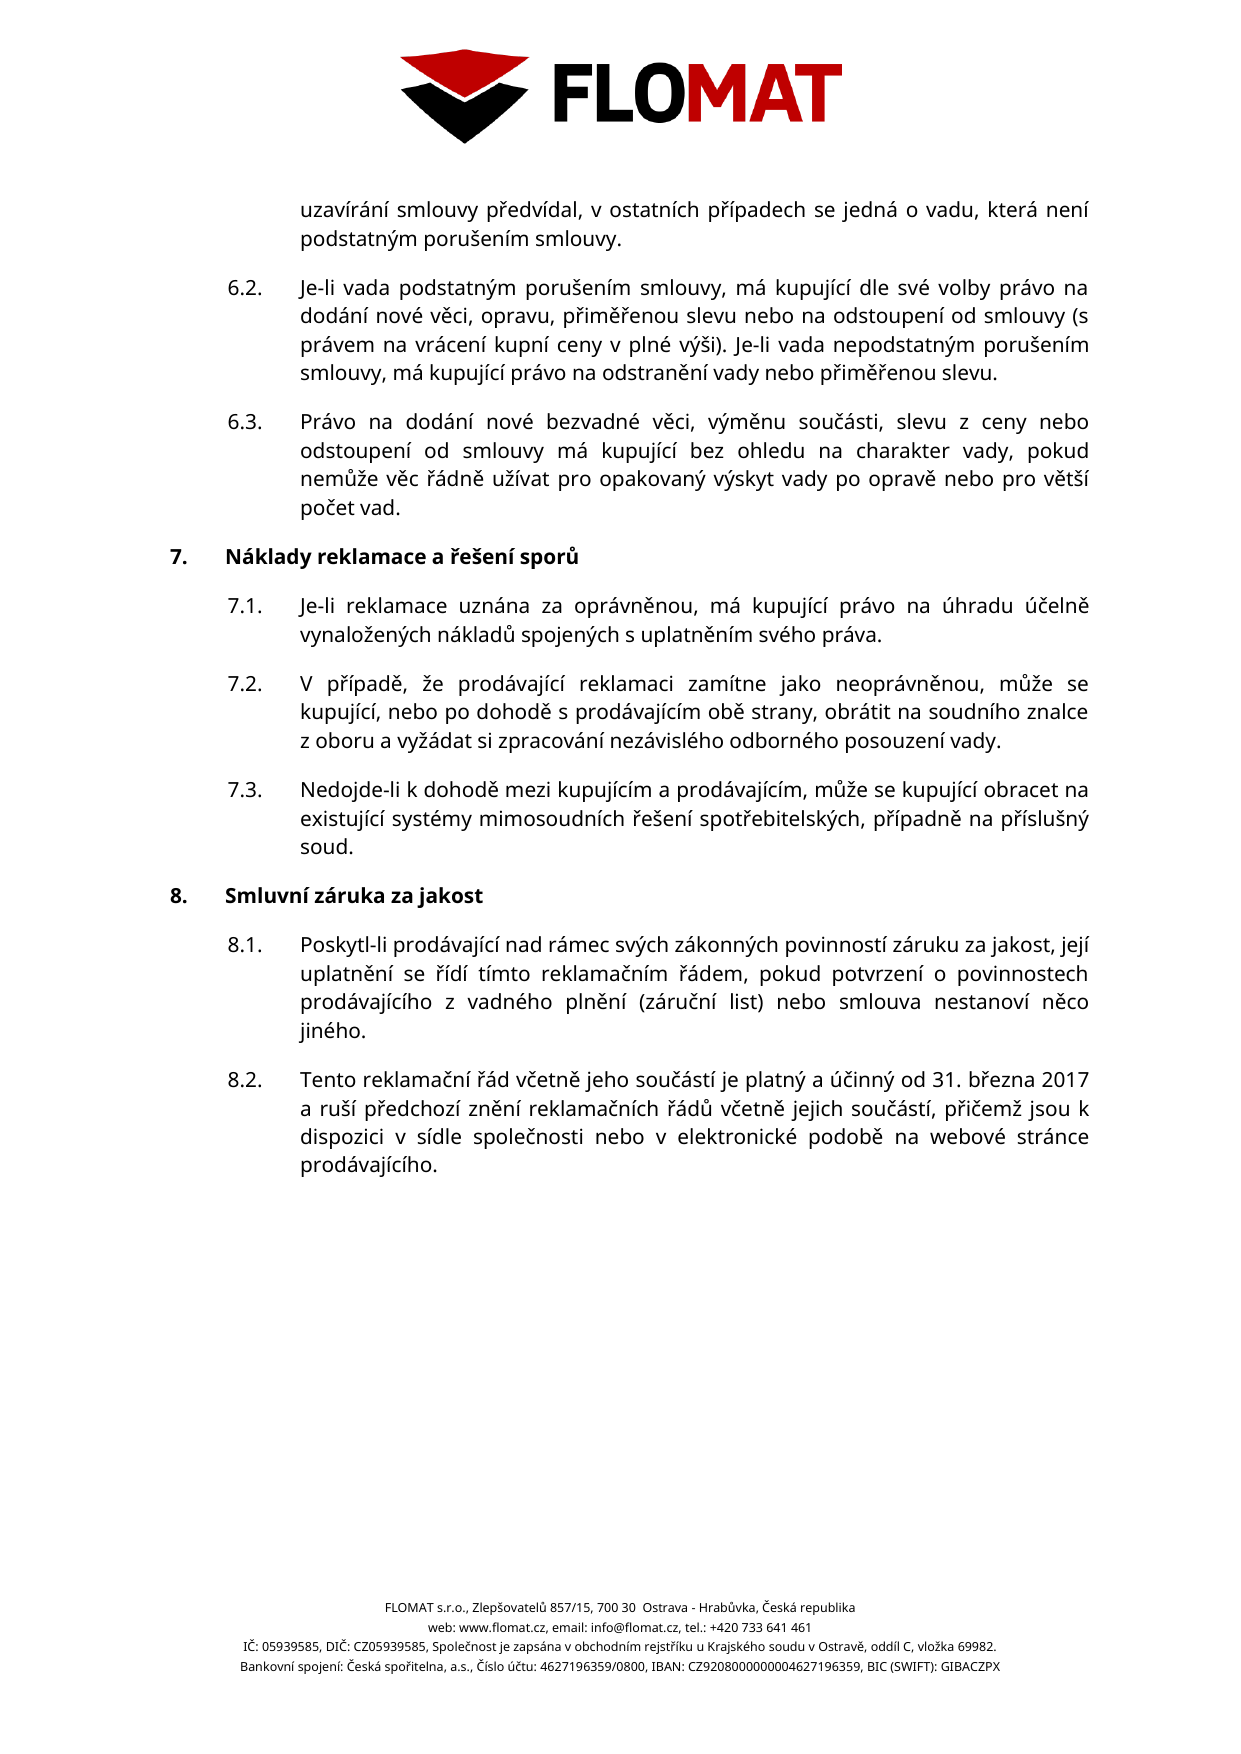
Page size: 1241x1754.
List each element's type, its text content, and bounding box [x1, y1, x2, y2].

list Je-li reklamace uznána za oprávněnou, má kupující právo na úhradu účelně vynaložených nákladů spojených s uplatněním svého práva. [262, 591, 1090, 648]
picture [336, 0, 904, 192]
list Poskytl-li prodávající nad rámec svých zákonných povinností záruku za jakost, její uplatnění se řídí tímto reklamačním řádem, pokud potvrzení o povinnostech prodávajícího z vadného plnění (záruční list) nebo smlouva nestanoví něco jiného. [262, 931, 1090, 1044]
list Náklady reklamace a řešení sporů [187, 542, 1090, 571]
list Smluvní záruka za jakost [187, 881, 1090, 910]
list Nedojde-li k dohodě mezi kupujícím a prodávajícím, může se kupující obracet na existující systémy mimosoudních řešení spotřebitelských, případně na příslušný soud. [262, 775, 1090, 861]
list Právo na dodání nové bezvadné věci, výměnu součásti, slevu z ceny nebo odstoupení od smlouvy má kupující bez ohledu na charakter vady, pokud nemůže věc řádně užívat pro opakovaný výskyt vady po opravě nebo pro větší počet vad. [262, 407, 1090, 521]
list Je-li vada podstatným porušením smlouvy, má kupující dle své volby právo na dodání nové věci, opravu, přiměřenou slevu nebo na odstoupení od smlouvy (s právem na vrácení kupní ceny v plné výši). Je-li vada nepodstatným porušením smlouvy, má kupující právo na odstranění vady nebo přiměřenou slevu. [262, 273, 1090, 387]
list Tento reklamační řád včetně jeho součástí je platný a účinný od 31. března 2017 a ruší předchozí znění reklamačních řádů včetně jejich součástí, přičemž jsou k dispozici v sídle společnosti nebo v elektronické podobě na webové stránce prodávajícího. [262, 1065, 1090, 1179]
list V případě, že prodávající reklamaci zamítne jako neoprávněnou, může se kupující, nebo po dohodě s prodávajícím obě strany, obrátit na soudního znalce z oboru a vyžádat si zpracování nezávislého odborného posouzení vady. [262, 669, 1090, 754]
